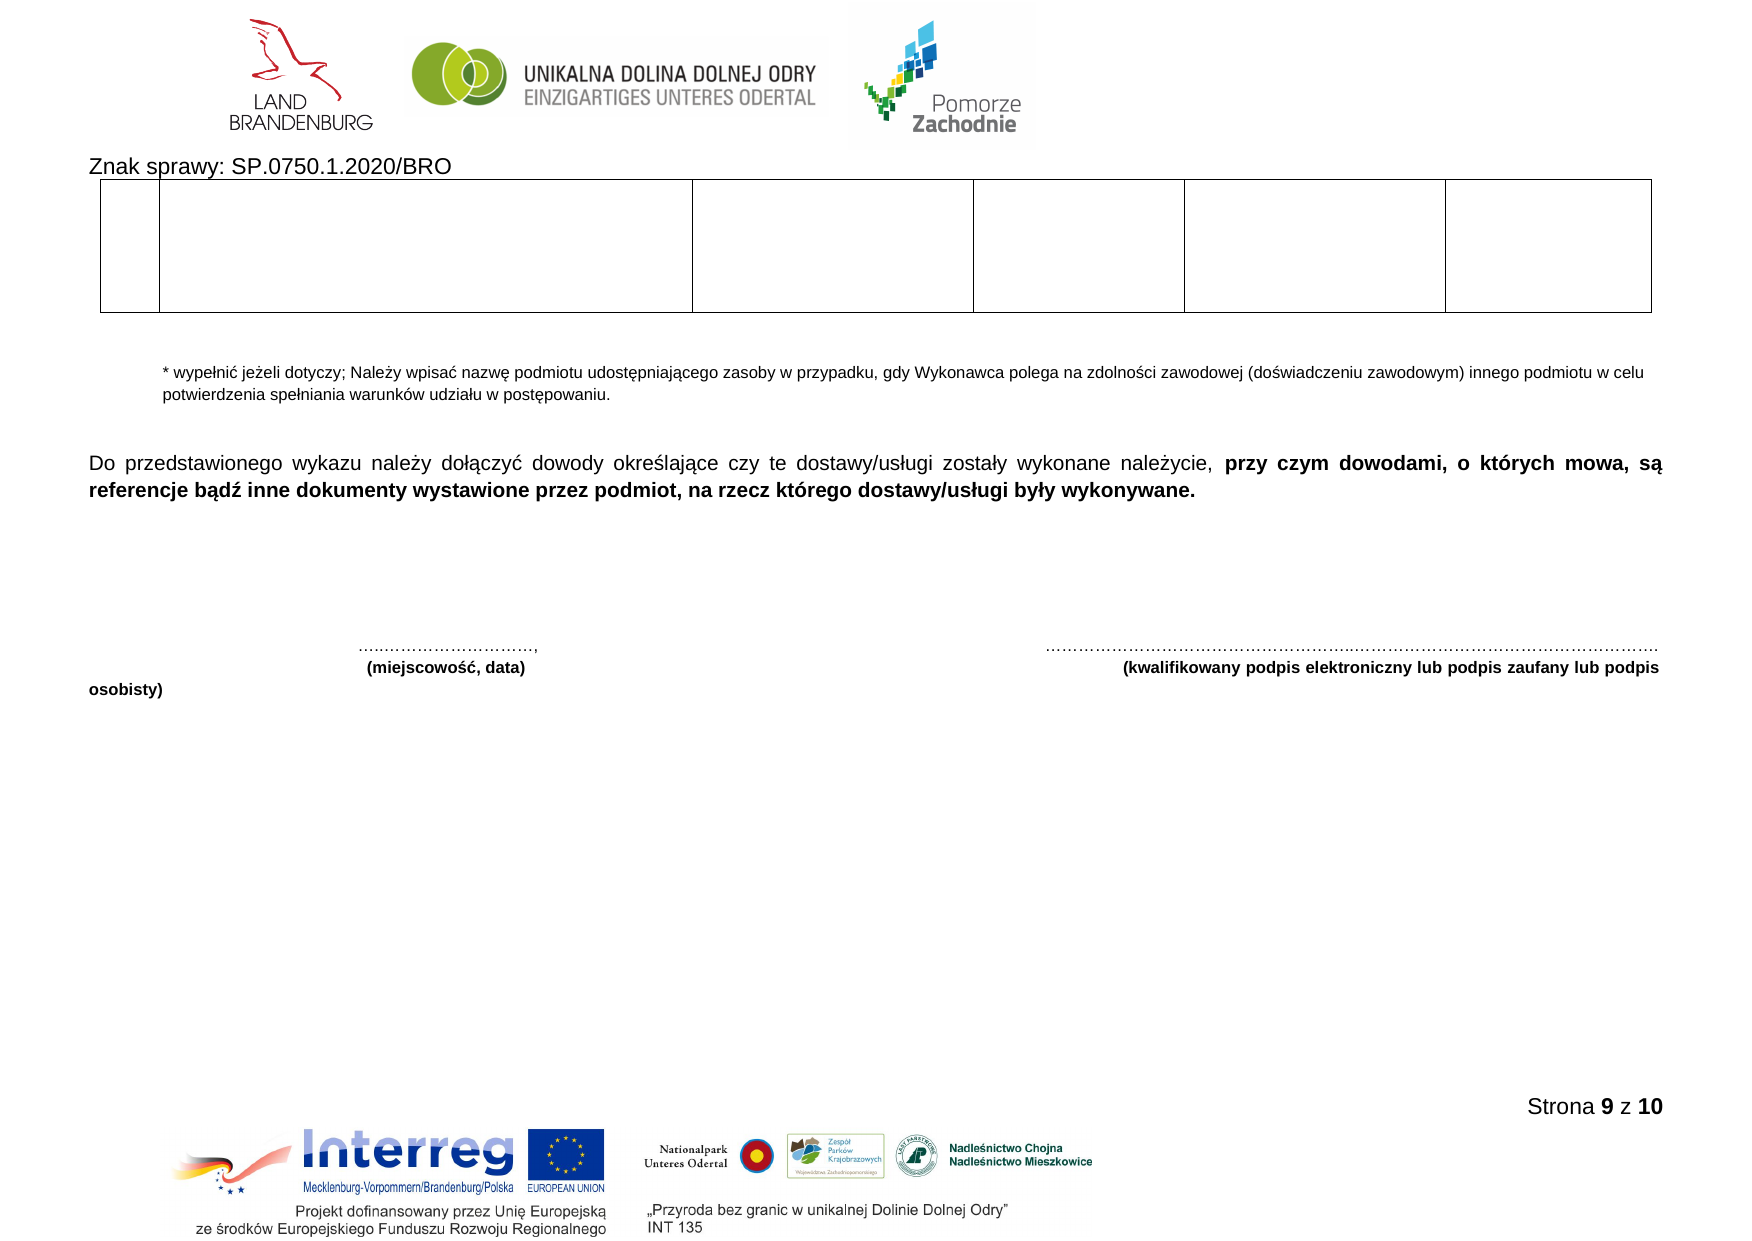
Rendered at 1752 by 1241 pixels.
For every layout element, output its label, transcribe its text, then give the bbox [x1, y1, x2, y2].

table_cell [693, 180, 973, 312]
text * wypełnić jeżeli dotyczy; Należy wpisać nazwę podmiotu udostępniającego zasoby w przypadku, gdy Wykonawca polega na zdolności zawodowej (doświadczeniu zawodowym) innego podmiotu w celu potwierdzenia spełniania warunków udziału w postępowaniu. [162, 363, 1663, 404]
table_cell [160, 180, 692, 312]
text …..………………………, ………………………………………………..………………………………………………. [89, 636, 1663, 655]
table_cell [1446, 180, 1651, 312]
table_cell [974, 180, 1184, 312]
picture [228, 2, 1037, 150]
picture [159, 1127, 1092, 1237]
text (miejscowość, data) (kwalifikowany podpis elektroniczny lub podpis zaufany lub podpis osobisty) [89, 658, 1663, 699]
text Do przedstawionego wykazu należy dołączyć dowody określające czy te dostawy/usługi zostały wykonane należycie, przy czym dowodami, o których mowa, są referencje bądź inne dokumenty wystawione przez podmiot, na rzecz którego dostawy/usługi były wykonywane. [89, 451, 1663, 502]
table_cell [1185, 180, 1445, 312]
table_cell [101, 180, 159, 312]
